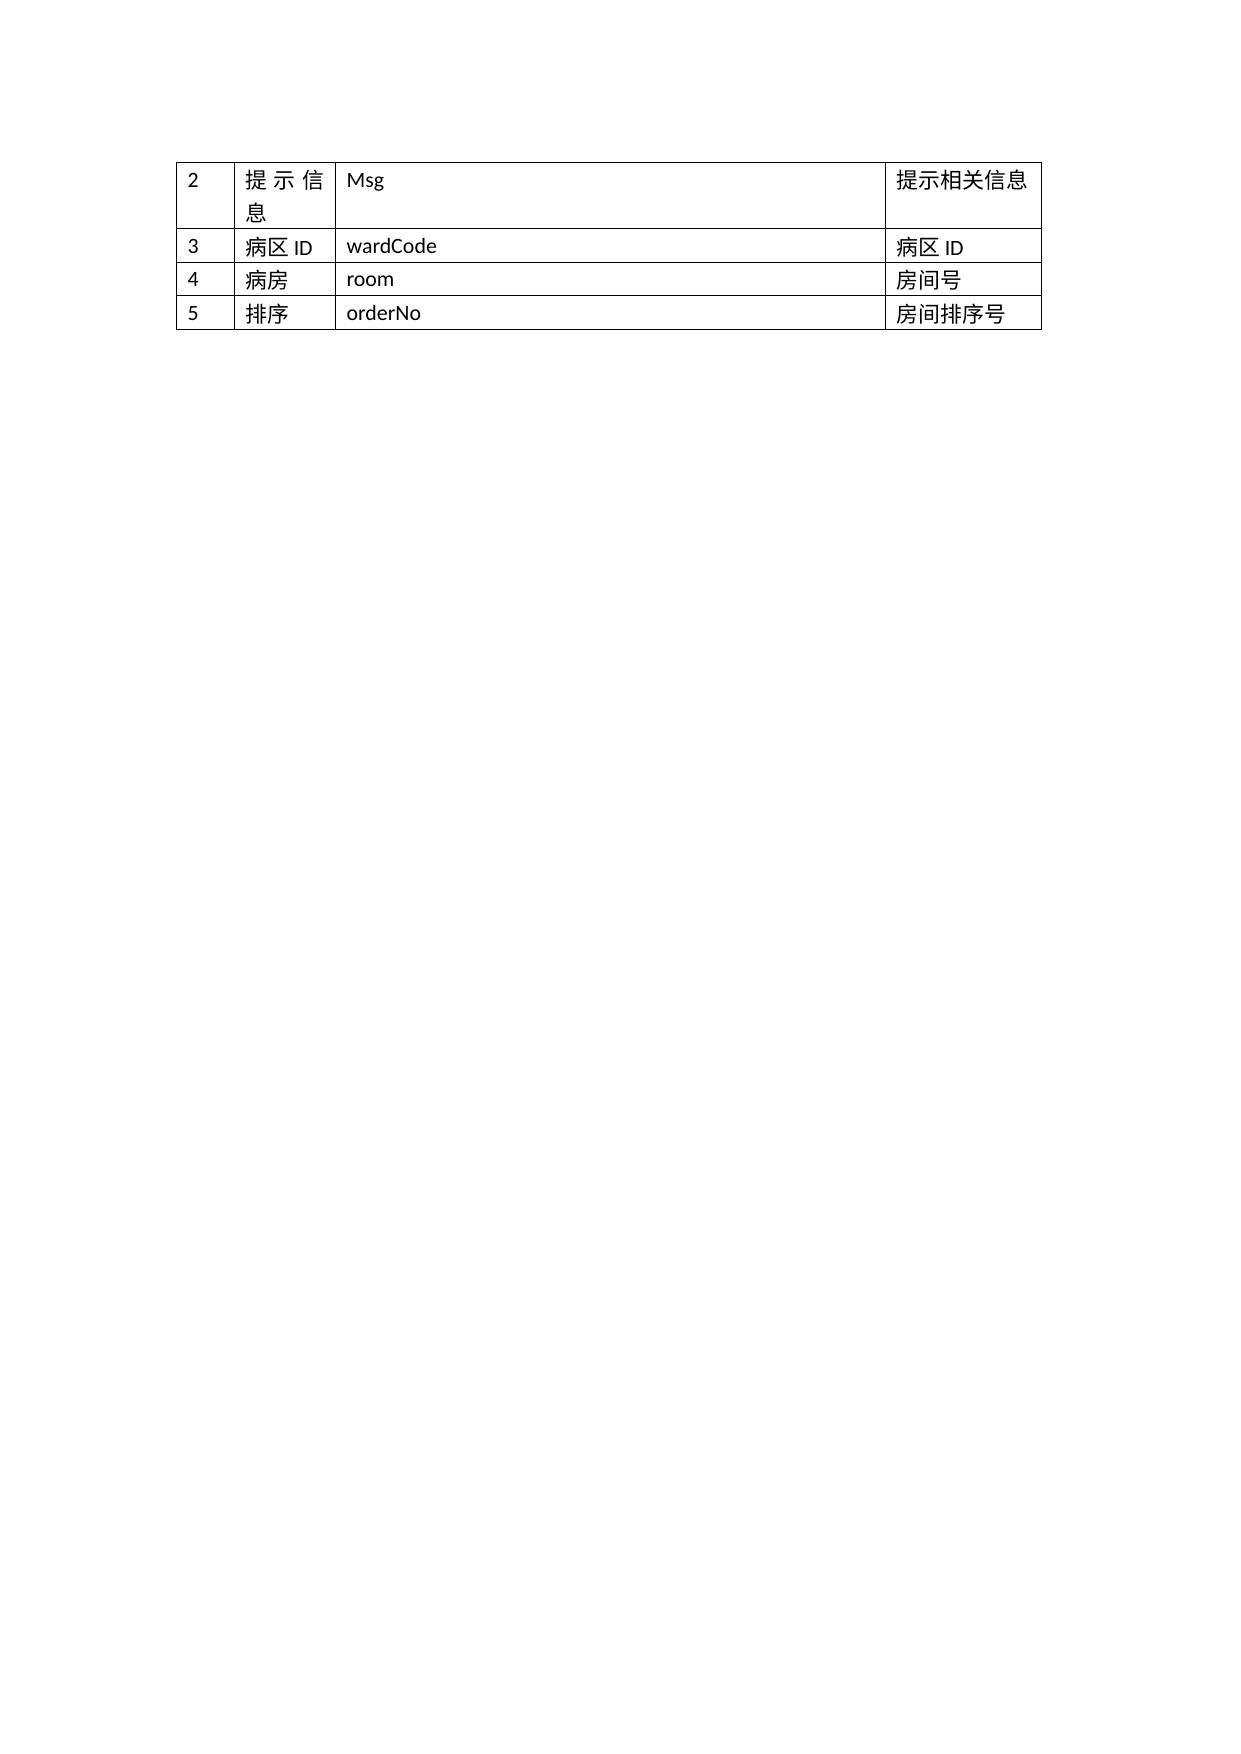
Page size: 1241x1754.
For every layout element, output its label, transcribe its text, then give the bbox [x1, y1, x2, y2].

table_cell Msg [336, 163, 885, 228]
table_cell room [336, 263, 885, 295]
table_cell 3 [177, 229, 234, 262]
table_cell 5 [177, 296, 234, 329]
table_cell 2 [177, 163, 234, 228]
table_cell 排序 [235, 296, 335, 329]
table_cell wardCode [336, 229, 885, 262]
table_cell 病区ID [235, 229, 335, 262]
table_cell 提示信息 [235, 163, 335, 228]
table_cell 病房 [235, 263, 335, 295]
table_cell 4 [177, 263, 234, 295]
table_cell orderNo [336, 296, 885, 329]
table_cell 房间排序号 [886, 296, 1041, 329]
table_cell 提示相关信息 [886, 163, 1041, 228]
table_cell 房间号 [886, 263, 1041, 295]
table_cell 病区ID [886, 229, 1041, 262]
